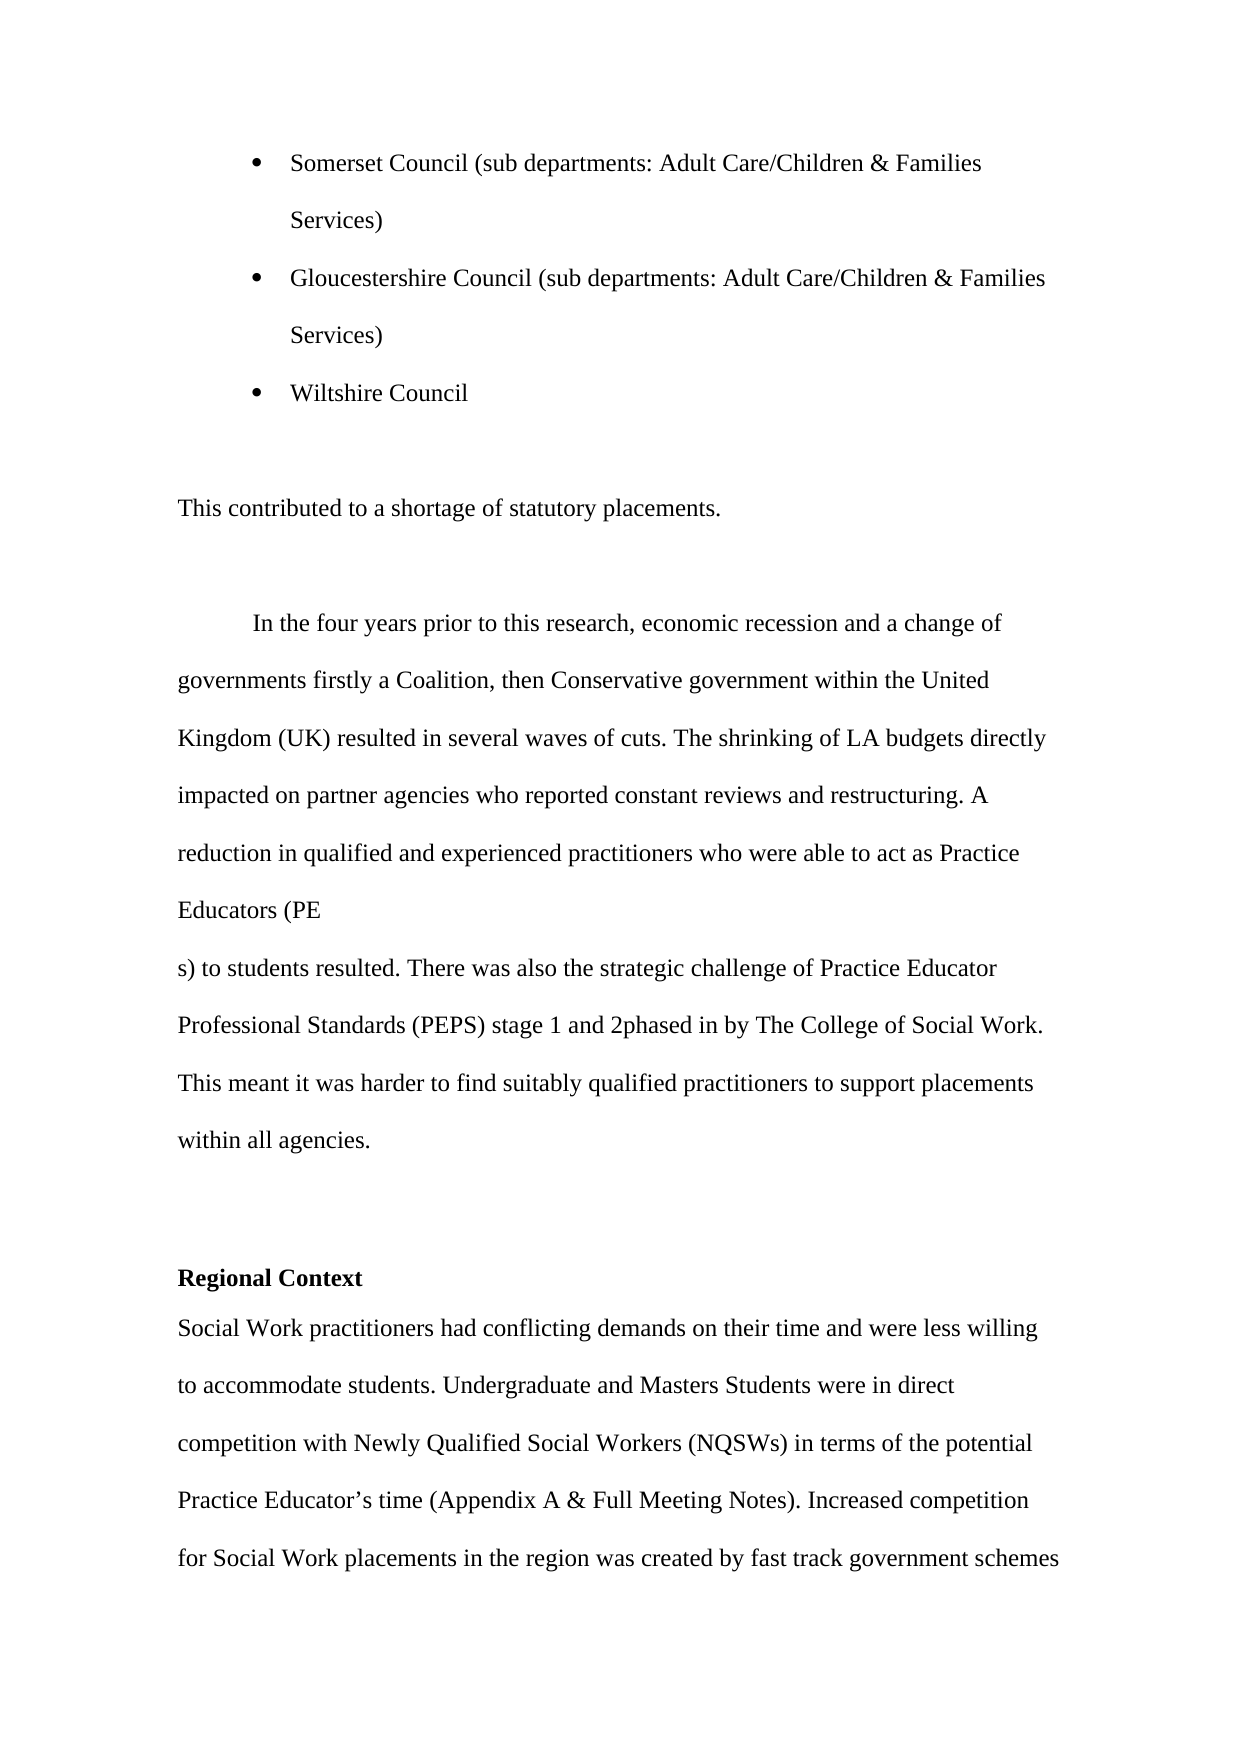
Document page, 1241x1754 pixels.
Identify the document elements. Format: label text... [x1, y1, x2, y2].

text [177, 1313, 1063, 1571]
list Gloucestershire Council (sub departments: Adult Care/Children & Families Services) [252, 263, 1063, 349]
list Wiltshire Council [252, 378, 1063, 406]
list Somerset Council (sub departments: Adult Care/Children & Families Services) [252, 148, 1063, 234]
text In the four years prior to this research, economic recession and a change of governments firstly a Coalition, then Conservative government within the United Kingdom (UK) resulted in several waves of cuts. The shrinking of LA budgets directly impacted on partner agencies who reported constant reviews and restructuring. A reduction in qualified and experienced practitioners who were able to act as Practice Educators (PE [177, 608, 1063, 924]
text s) to students resulted. There was also the strategic challenge of Practice Educator Professional Standards (PEPS) stage 1 and 2phased in by The College of Social Work. This meant it was harder to find suitably qualified practitioners to support placements within all agencies. [177, 953, 1063, 1154]
subtitle Regional Context [177, 1263, 1004, 1292]
text This contributed to a shortage of statutory placements. [177, 493, 1063, 521]
